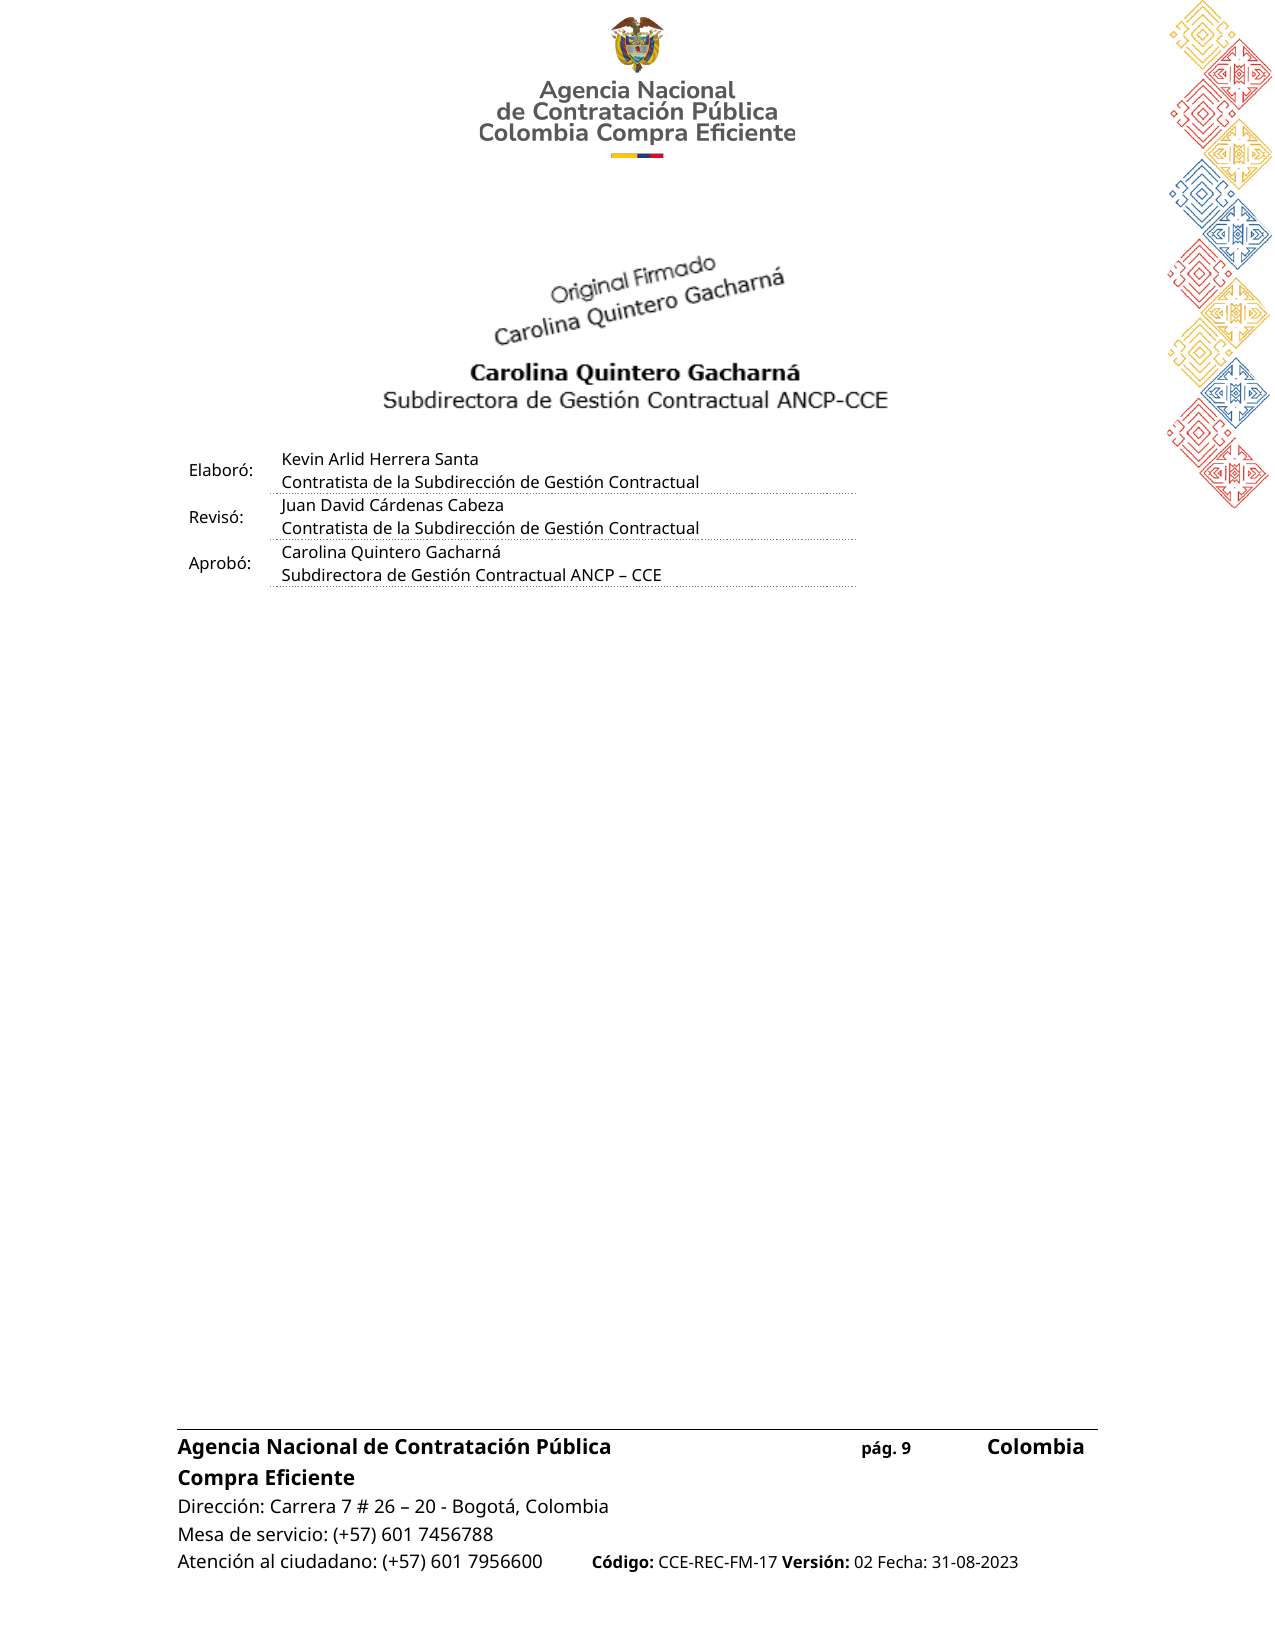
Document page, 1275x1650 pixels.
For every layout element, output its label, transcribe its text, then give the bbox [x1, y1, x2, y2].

table_header Kevin Arlid Herrera Santa Contratista de la Subdirección de Gestión Contractual [270, 448, 856, 493]
picture [351, 214, 924, 427]
table_cell Revisó: [177, 493, 270, 539]
table_header Elaboró: [177, 448, 270, 493]
picture [479, 17, 796, 158]
picture [1165, 0, 1272, 506]
table_cell Carolina Quintero Gacharná Subdirectora de Gestión Contractual ANCP – CCE [270, 539, 856, 586]
table_cell Aprobó: [177, 539, 270, 586]
table_cell Juan David Cárdenas Cabeza Contratista de la Subdirección de Gestión Contractual [270, 493, 856, 539]
